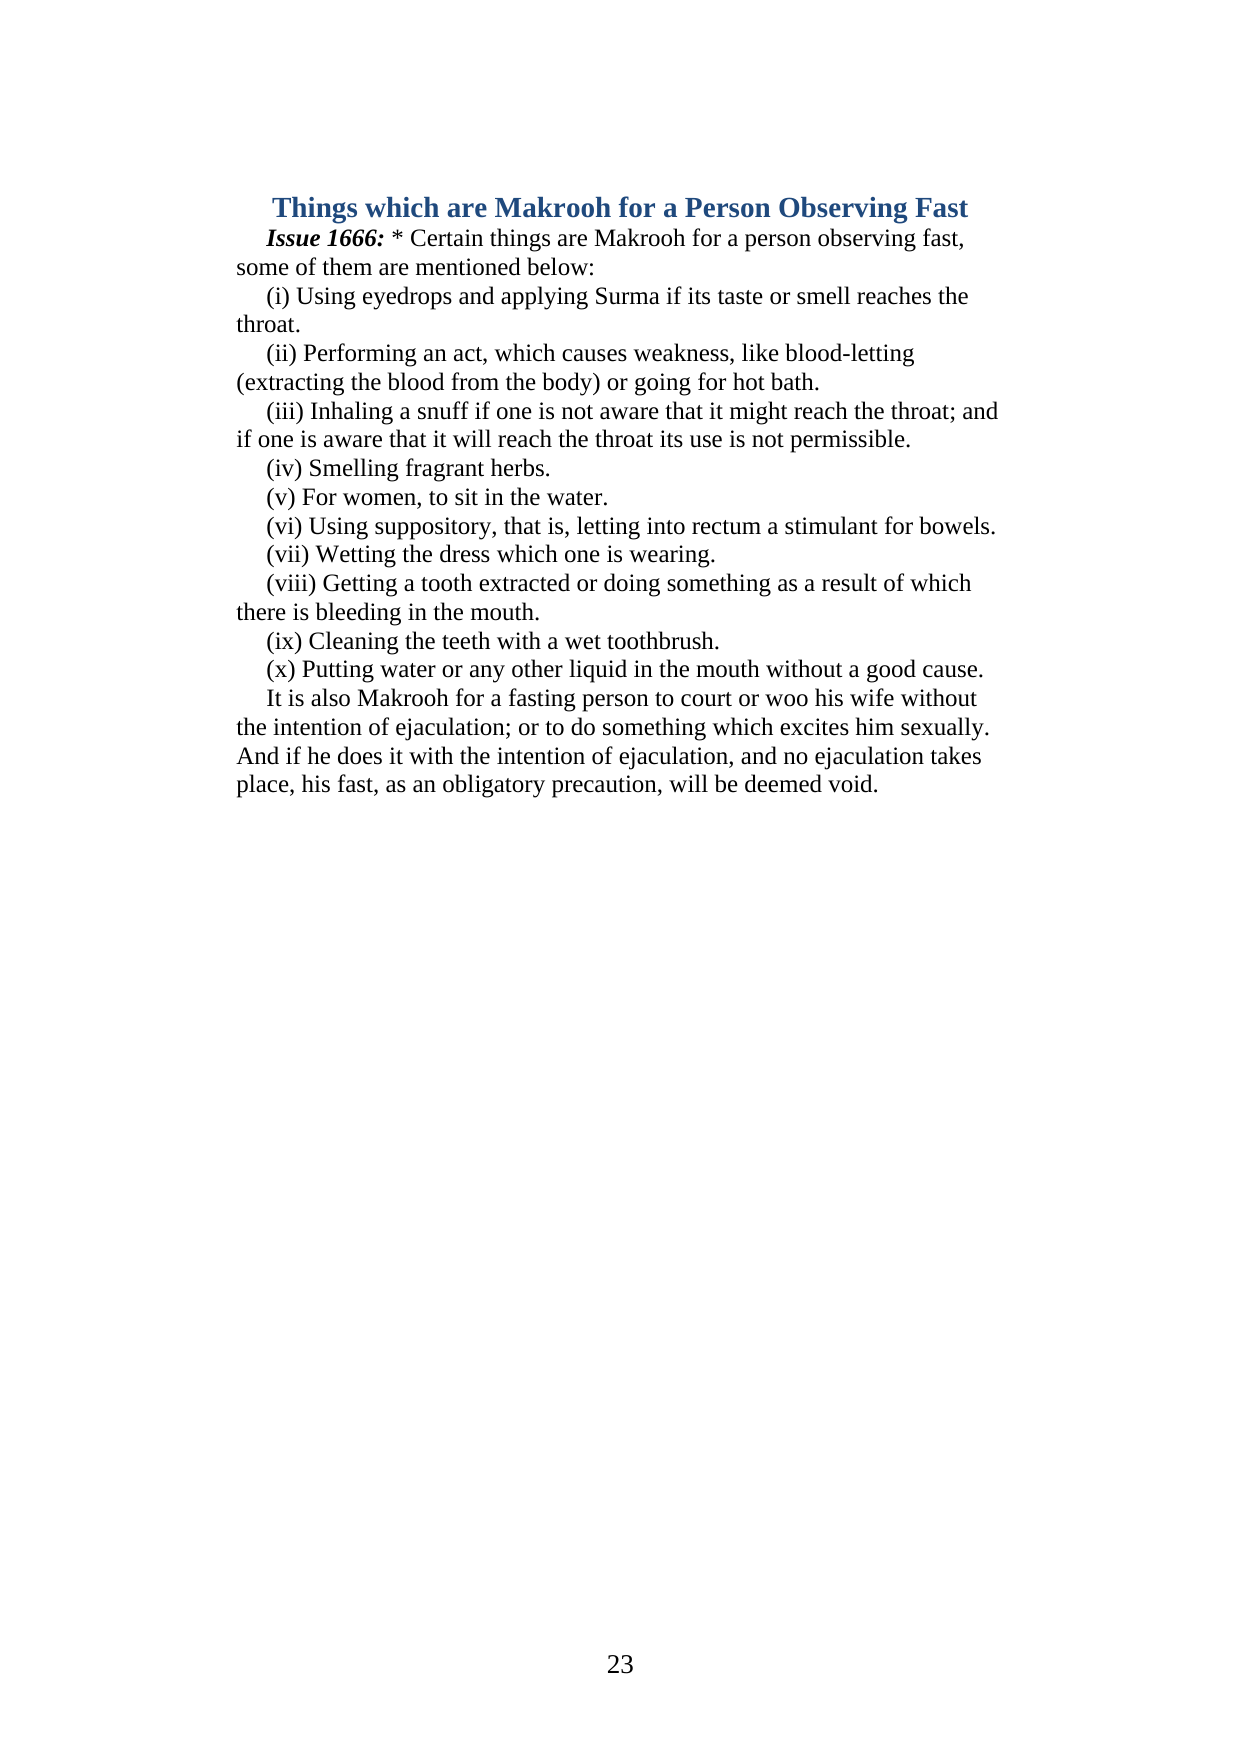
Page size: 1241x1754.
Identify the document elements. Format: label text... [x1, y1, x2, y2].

text (viii) Getting a tooth extracted or doing something as a result of which there is bleeding in the mouth. [236, 568, 1004, 626]
text (vi) Using suppository, that is, letting into rectum a stimulant for bowels. [236, 511, 1004, 539]
text (i) Using eyedrops and applying Surma if its taste or smell reaches the throat. [236, 281, 1004, 338]
text (iv) Smelling fragrant herbs. [236, 453, 1004, 482]
text (ix) Cleaning the teeth with a wet toothbrush. [236, 626, 1004, 654]
text It is also Makrooh for a fasting person to court or woo his wife without the intention of ejaculation; or to do something which excites him sexually. And if he does it with the intention of ejaculation, and no ejaculation takes place, his fast, as an obligatory precaution, will be deemed void. [236, 683, 1004, 798]
text Issue 1666: * Certain things are Makrooh for a person observing fast, some of them are mentioned below: [236, 223, 1004, 281]
text (v) For women, to sit in the water. [236, 482, 1004, 511]
subtitle Things which are Makrooh for a Person Observing Fast [236, 190, 1004, 223]
text (vii) Wetting the dress which one is wearing. [236, 539, 1004, 568]
text (ii) Performing an act, which causes weakness, like blood-letting (extracting the blood from the body) or going for hot bath. [236, 338, 1004, 396]
text (iii) Inhaling a snuff if one is not aware that it might reach the throat; and if one is aware that it will reach the throat its use is not permissible. [236, 396, 1004, 453]
text (x) Putting water or any other liquid in the mouth without a good cause. [236, 654, 1004, 683]
